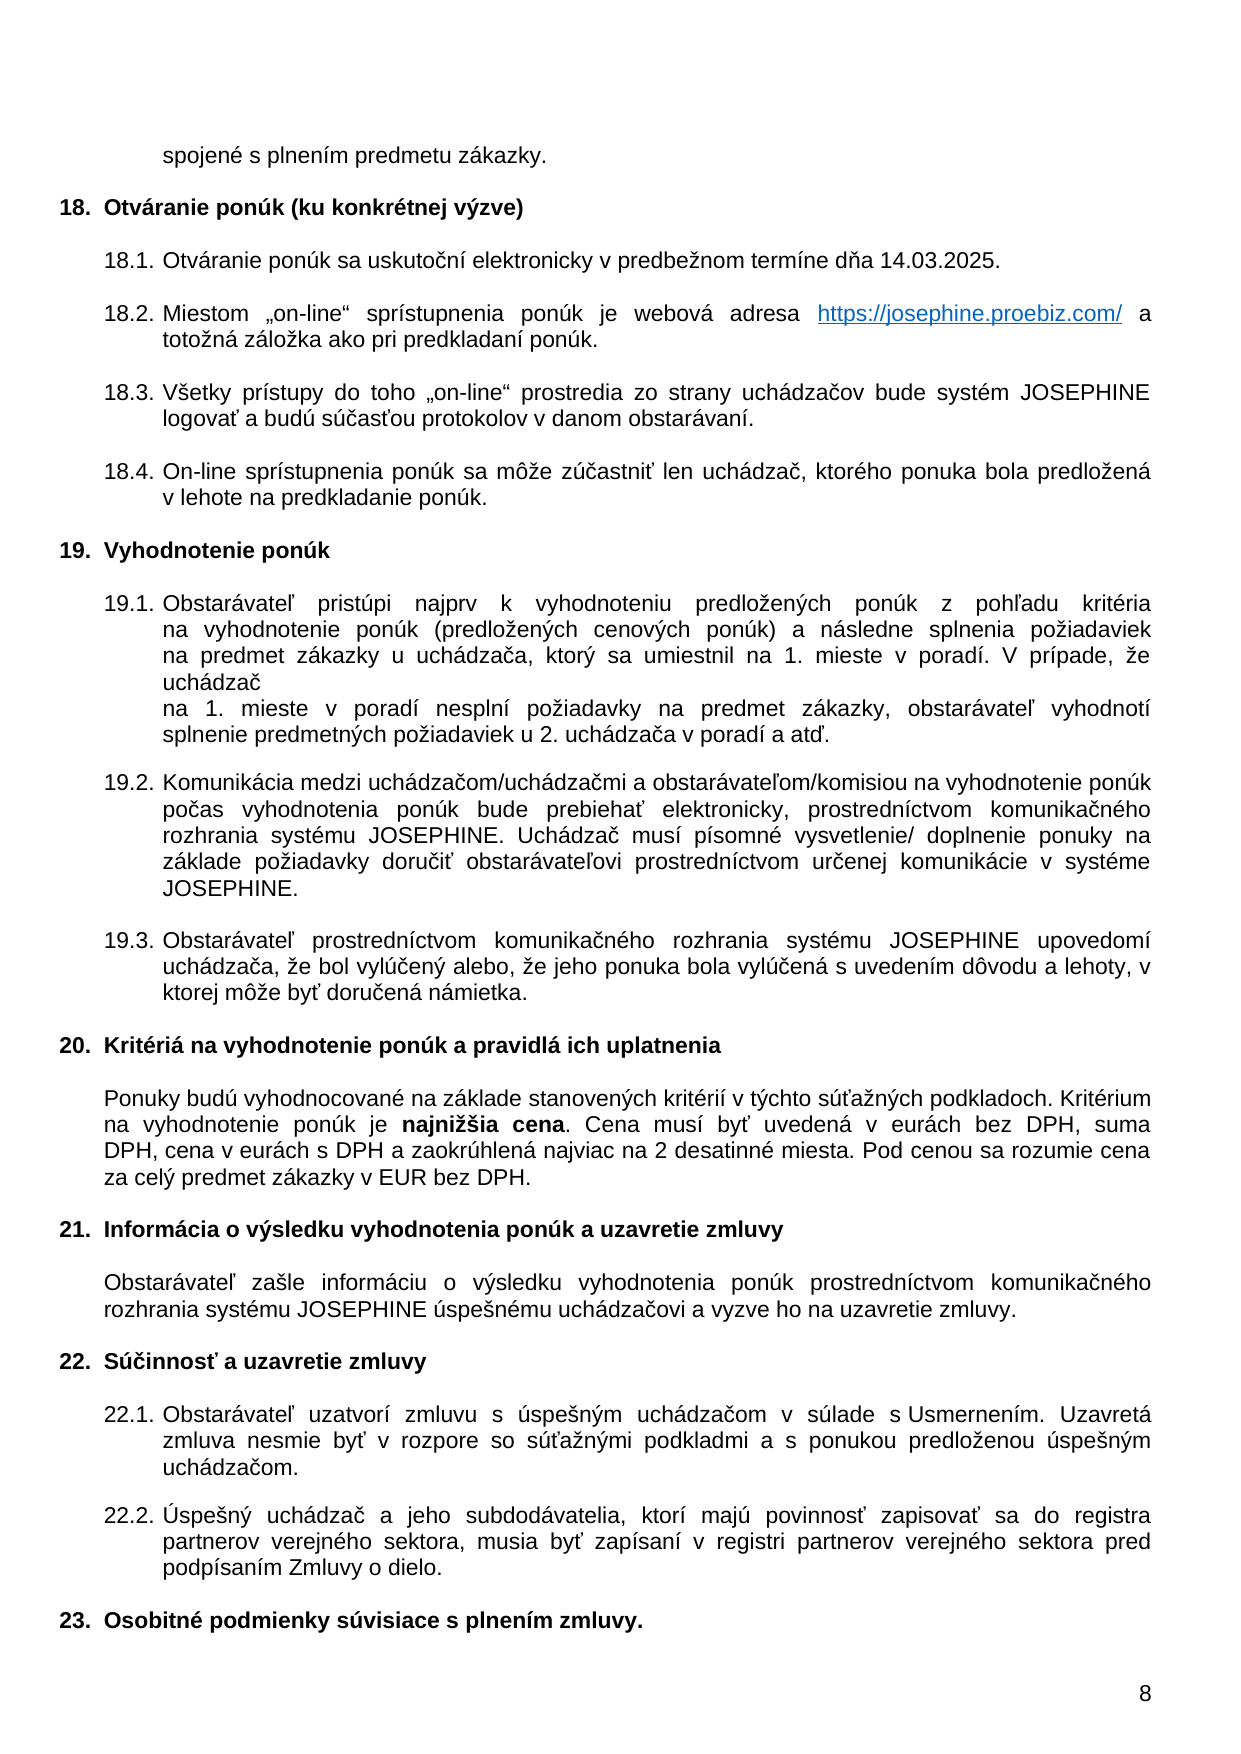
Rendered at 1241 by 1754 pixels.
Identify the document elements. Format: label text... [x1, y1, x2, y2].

list Informácia o výsledku vyhodnotenia ponúk a uzavretie zmluvy [59, 1216, 1151, 1243]
list Osobitné podmienky súvisiace s plnením zmluvy. [59, 1607, 1151, 1633]
list Všetky prístupy do toho „on-line“ prostredia zo strany uchádzačov bude systém JOSEPHINE logovať a budú súčasťou protokolov v danom obstarávaní. [103, 379, 1151, 431]
list Otváranie ponúk sa uskutoční elektronicky v predbežnom termíne dňa 14.03.2025. [103, 247, 1151, 273]
list Miestom „on-line“ sprístupnenia ponúk je webová adresa https://josephine.proebiz.com/ a totožná záložka ako pri predkladaní ponúk. [103, 300, 1151, 352]
text Obstarávateľ zašle informáciu o výsledku vyhodnotenia ponúk prostredníctvom komunikačného rozhrania systému JOSEPHINE úspešnému uchádzačovi a vyzve ho na uzavretie zmluvy. [103, 1269, 1151, 1322]
list Komunikácia medzi uchádzačom/uchádzačmi a obstarávateľom/komisiou na vyhodnotenie ponúk počas vyhodnotenia ponúk bude prebiehať elektronicky, prostredníctvom komunikačného rozhrania systému JOSEPHINE. Uchádzač musí písomné vysvetlenie/ doplnenie ponuky na základe požiadavky doručiť obstarávateľovi prostredníctvom určenej komunikácie v systéme JOSEPHINE. [103, 769, 1151, 901]
list Obstarávateľ prostredníctvom komunikačného rozhrania systému JOSEPHINE upovedomí uchádzača, že bol vylúčený alebo, že jeho ponuka bola vylúčená s uvedením dôvodu a lehoty, v ktorej môže byť doručená námietka. [103, 927, 1151, 1006]
list Úspešný uchádzač a jeho subdodávatelia, ktorí majú povinnosť zapisovať sa do registra partnerov verejného sektora, musia byť zapísaní v registri partnerov verejného sektora pred podpísaním Zmluvy o dielo. [103, 1502, 1151, 1581]
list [103, 142, 1151, 168]
text Ponuky budú vyhodnocované na základe stanovených kritérií v týchto súťažných podkladoch. Kritérium na vyhodnotenie ponúk je najnižšia cena. Cena musí byť uvedená v eurách bez DPH, suma DPH, cena v eurách s DPH a zaokrúhlená najviac na 2 desatinné miesta. Pod cenou sa rozumie cena za celý predmet zákazky v EUR bez DPH. [103, 1085, 1151, 1190]
list On-line sprístupnenia ponúk sa môže zúčastniť len uchádzač, ktorého ponuka bola predložená v lehote na predkladanie ponúk. [103, 458, 1151, 511]
list Otváranie ponúk (ku konkrétnej výzve) [59, 194, 1151, 221]
list Vyhodnotenie ponúk [59, 537, 1151, 563]
list Obstarávateľ pristúpi najprv k vyhodnoteniu predložených ponúk z pohľadu kritéria na vyhodnotenie ponúk (predložených cenových ponúk) a následne splnenia požiadaviek na predmet zákazky u uchádzača, ktorý sa umiestnil na 1. mieste v poradí. V prípade, že uchádzač na 1. mieste v poradí nesplní požiadavky na predmet zákazky, obstarávateľ vyhodnotí splnenie predmetných požiadaviek u 2. uchádzača v poradí a atď. [103, 589, 1151, 748]
list Kritériá na vyhodnotenie ponúk a pravidlá ich uplatnenia [59, 1032, 1151, 1058]
list Súčinnosť a uzavretie zmluvy [59, 1348, 1151, 1374]
list Obstarávateľ uzatvorí zmluvu s úspešným uchádzačom v súlade s Usmernením. Uzavretá zmluva nesmie byť v rozpore so súťažnými podkladmi a s ponukou predloženou úspešným uchádzačom. [103, 1401, 1151, 1480]
